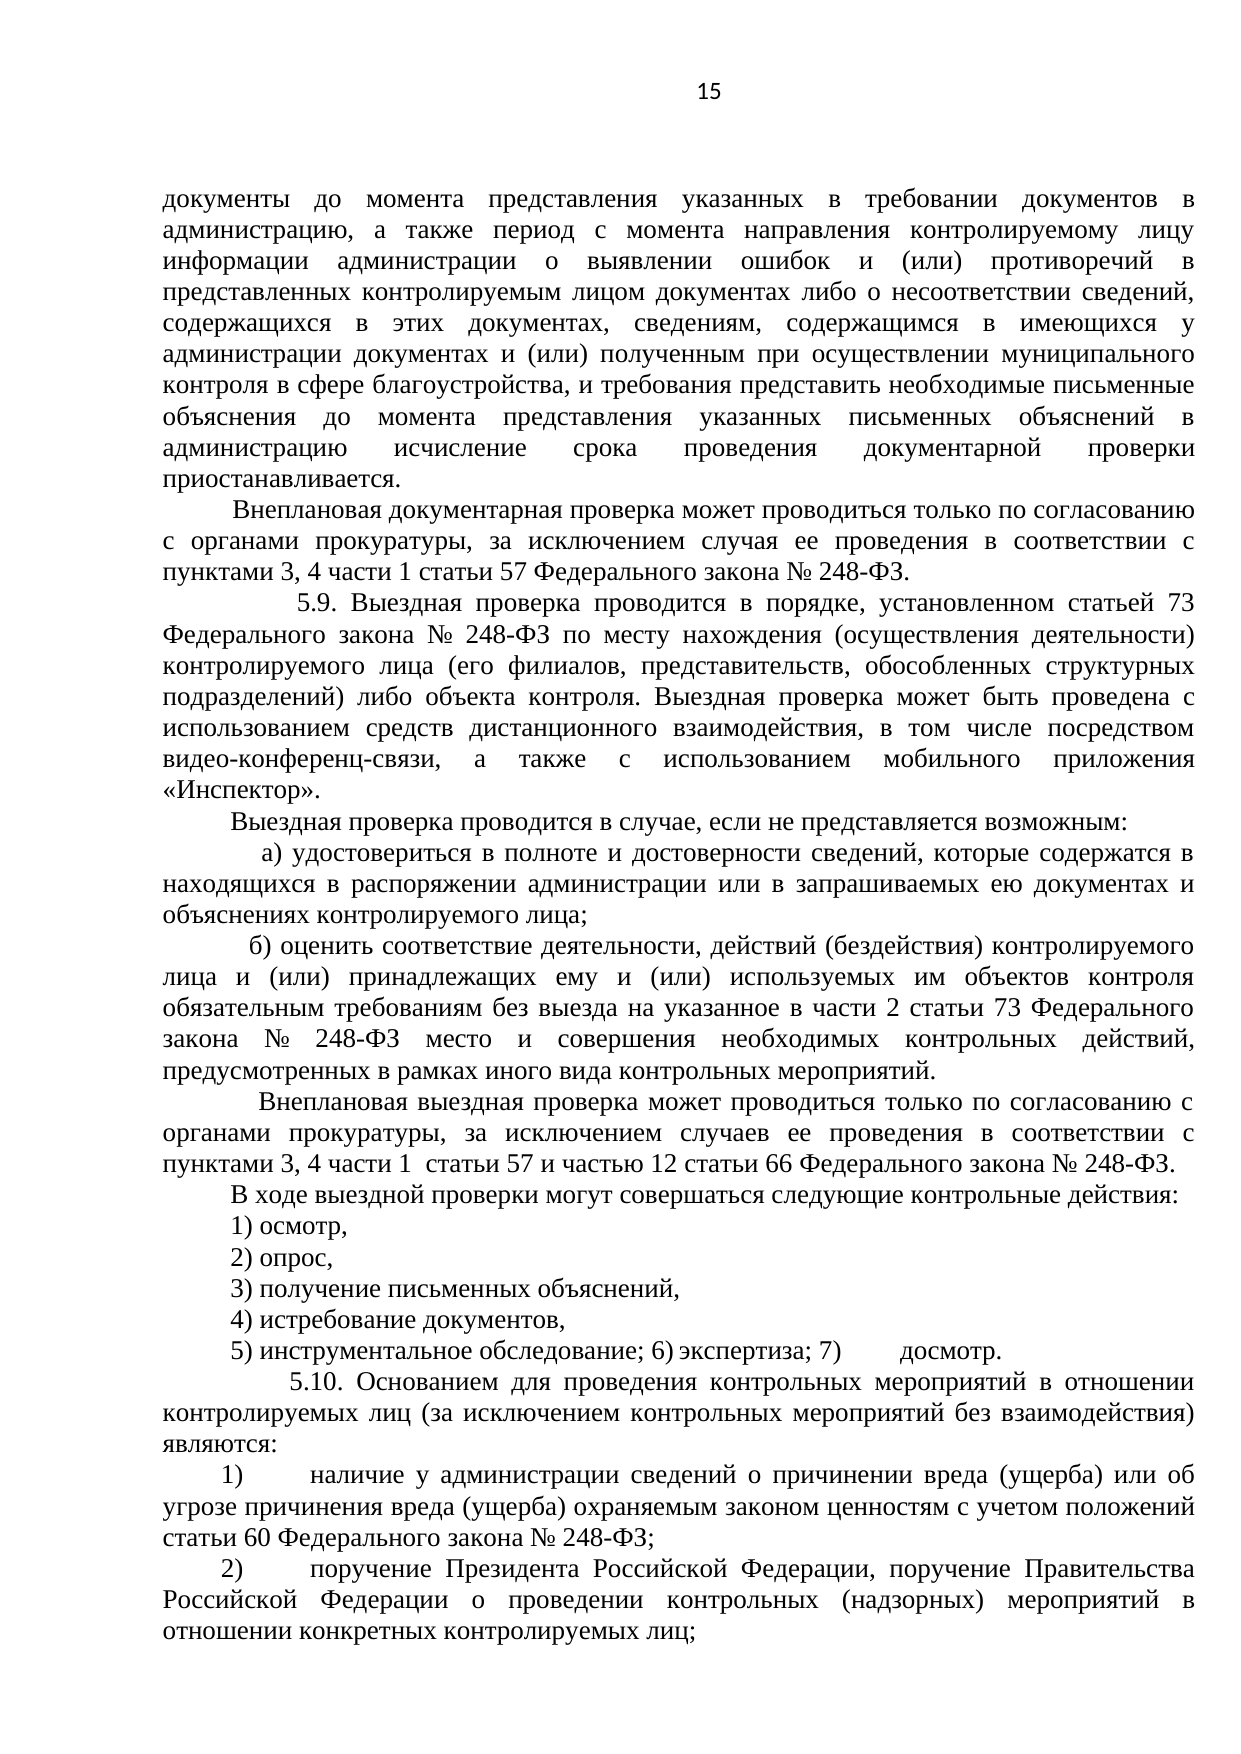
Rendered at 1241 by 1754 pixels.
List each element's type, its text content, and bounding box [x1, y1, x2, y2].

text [162, 182, 1196, 493]
text 1) осмотр, [162, 1209, 1196, 1241]
text 5.9. Выездная проверка проводится в порядке, установленном статьей 73 Федерального закона № 248-ФЗ по месту нахождения (осуществления деятельности) контролируемого лица (его филиалов, представительств, обособленных структурных подразделений) либо объекта контроля. Выездная проверка может быть проведена с использованием средств дистанционного взаимодействия, в том числе посредством видео-конференц-связи, а также с использованием мобильного приложения «Инспектор». [162, 587, 1196, 804]
text 5) инструментальное обследование; 6) экспертиза; 7) досмотр. [162, 1334, 1196, 1365]
text Внеплановая выездная проверка может проводиться только по согласованию с органами прокуратуры, за исключением случаев ее проведения в соответствии с пунктами 3, 4 части 1 статьи 57 и частью 12 статьи 66 Федерального закона № 248-ФЗ. [162, 1085, 1196, 1178]
text В ходе выездной проверки могут совершаться следующие контрольные действия: [162, 1178, 1196, 1209]
text 4) истребование документов, [162, 1303, 1196, 1334]
text Выездная проверка проводится в случае, если не представляется возможным: [162, 804, 1196, 836]
list поручение Президента Российской Федерации, поручение Правительства Российской Федерации о проведении контрольных (надзорных) мероприятий в отношении конкретных контролируемых лиц; [162, 1552, 1196, 1646]
text б) оценить соответствие деятельности, действий (бездействия) контролируемого лица и (или) принадлежащих ему и (или) используемых им объектов контроля обязательным требованиям без выезда на указанное в части 2 статьи 73 Федерального закона № 248-ФЗ место и совершения необходимых контрольных действий, предусмотренных в рамках иного вида контрольных мероприятий. [162, 929, 1196, 1085]
text 3) получение письменных объяснений, [162, 1272, 1196, 1303]
text а) удостовериться в полноте и достоверности сведений, которые содержатся в находящихся в распоряжении администрации или в запрашиваемых ею документах и объяснениях контролируемого лица; [162, 836, 1196, 929]
text 5.10. Основанием для проведения контрольных мероприятий в отношении контролируемых лиц (за исключением контрольных мероприятий без взаимодействия) являются: [162, 1365, 1196, 1459]
list наличие у администрации сведений о причинении вреда (ущерба) или об угрозе причинения вреда (ущерба) охраняемым законом ценностям с учетом положений статьи 60 Федерального закона № 248-ФЗ; [162, 1459, 1196, 1552]
text 2) опрос, [162, 1241, 1196, 1272]
text Внеплановая документарная проверка может проводиться только по согласованию с органами прокуратуры, за исключением случая ее проведения в соответствии с пунктами 3, 4 части 1 статьи 57 Федерального закона № 248-ФЗ. [162, 493, 1196, 587]
